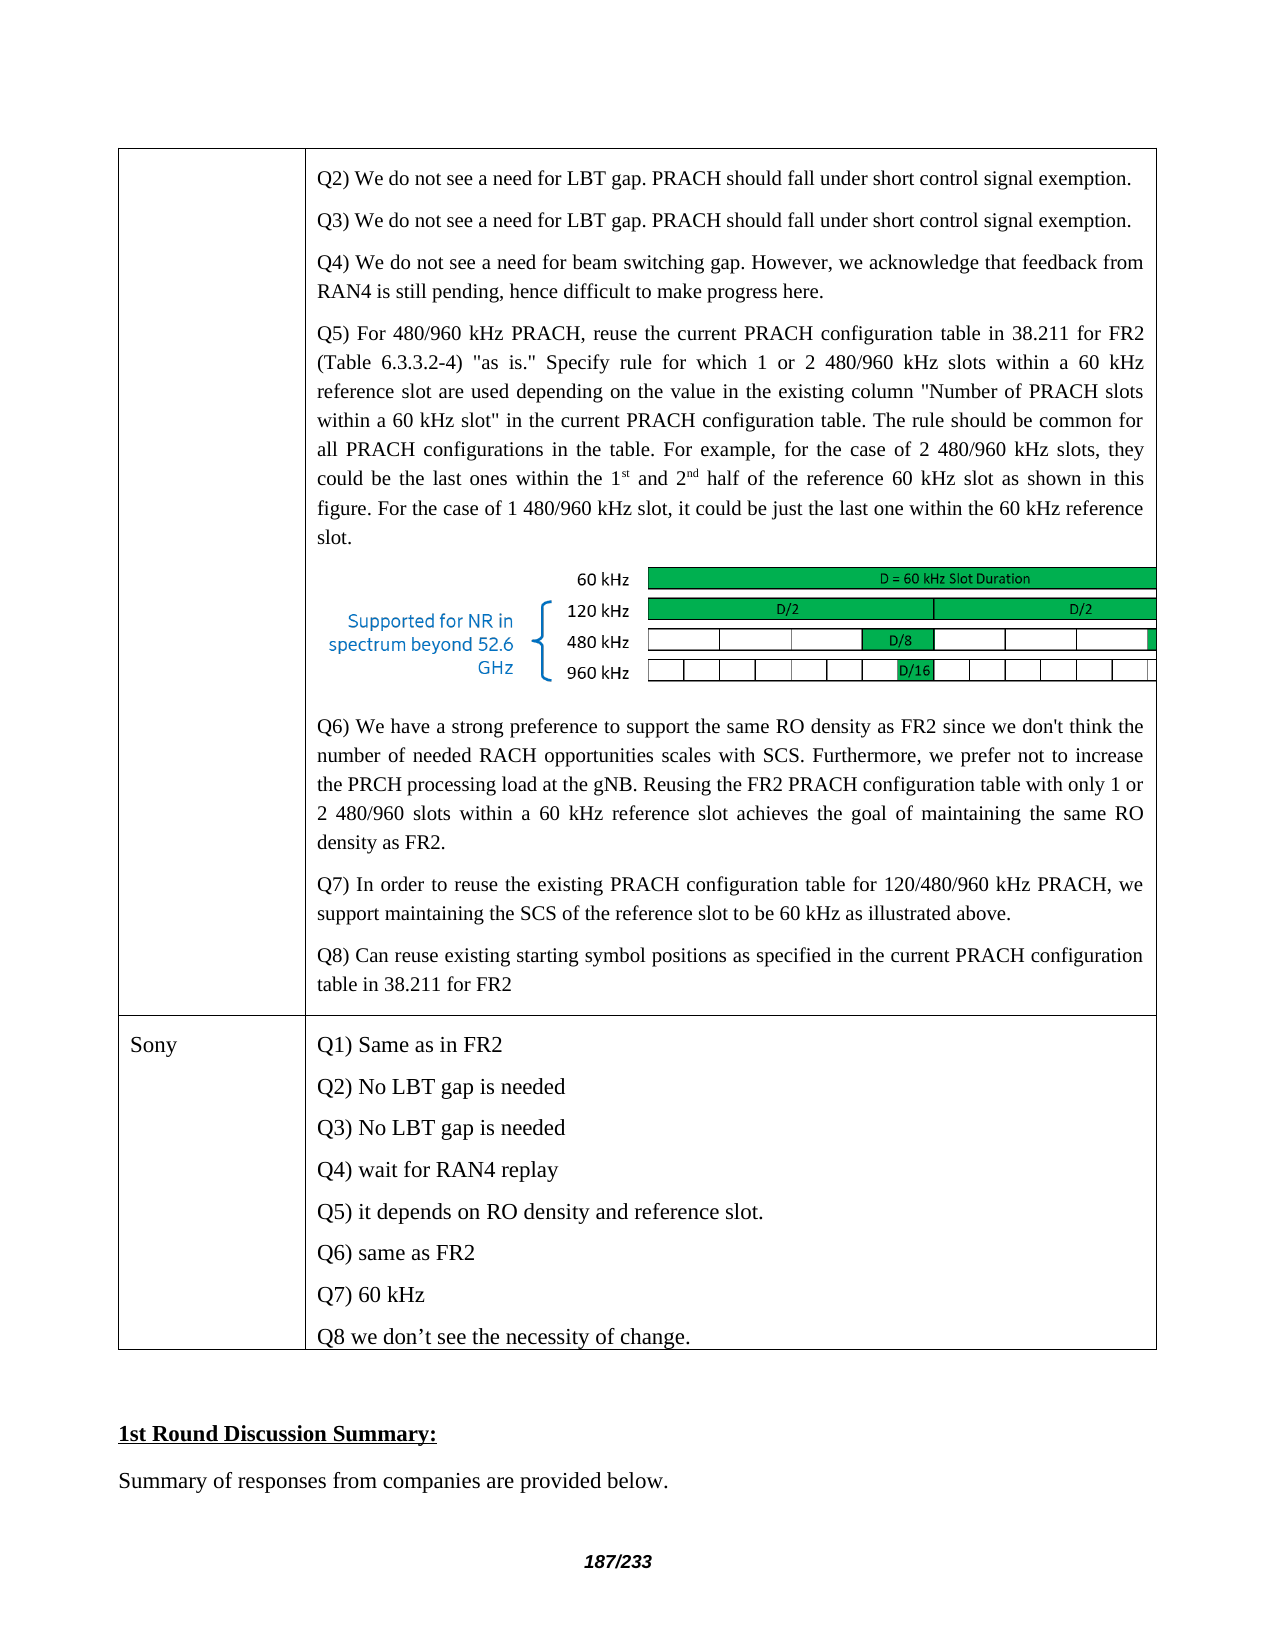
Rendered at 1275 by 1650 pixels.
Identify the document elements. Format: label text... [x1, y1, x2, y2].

subtitle 1st Round Discussion Summary: [118, 1419, 1157, 1446]
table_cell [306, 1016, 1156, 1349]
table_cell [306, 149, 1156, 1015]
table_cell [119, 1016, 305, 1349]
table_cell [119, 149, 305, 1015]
picture [316, 561, 1157, 696]
text Summary of responses from companies are provided below. [118, 1467, 1157, 1493]
